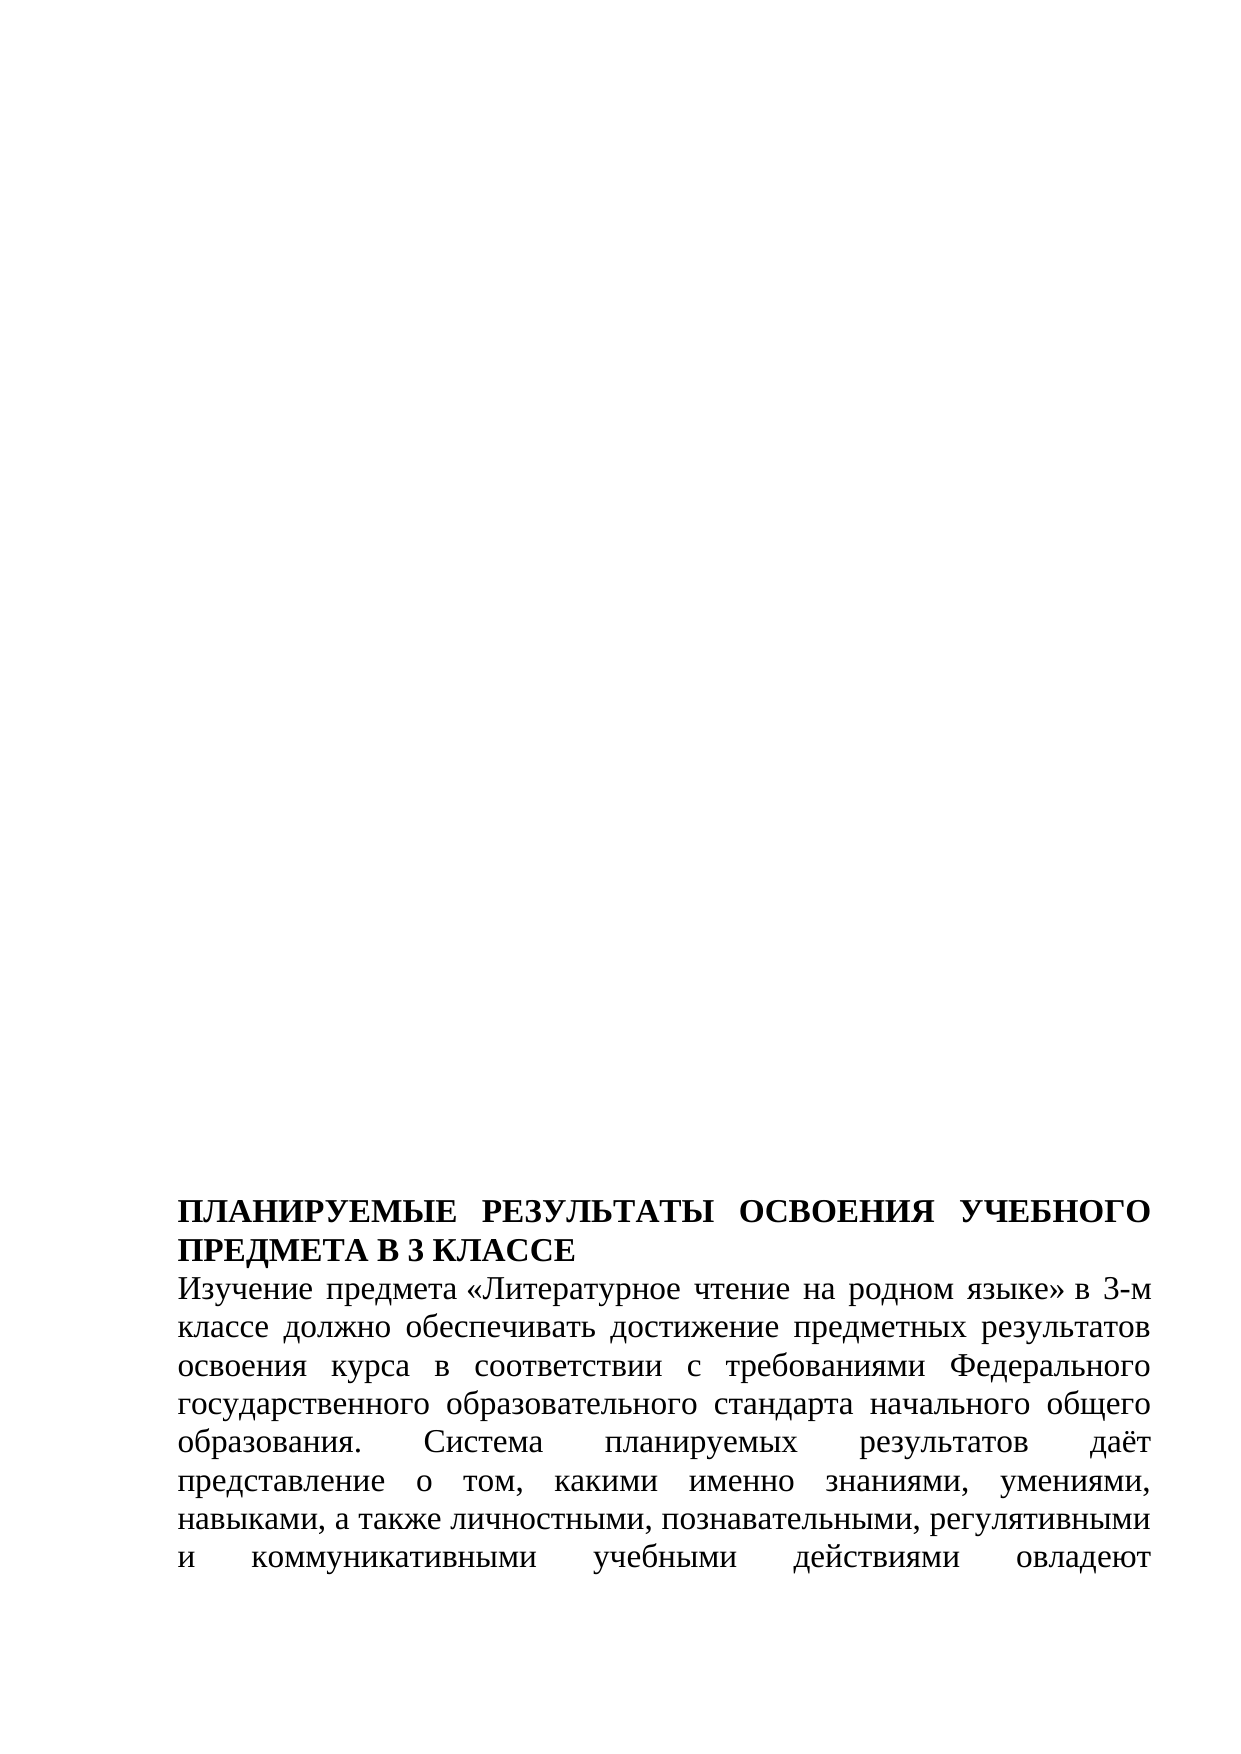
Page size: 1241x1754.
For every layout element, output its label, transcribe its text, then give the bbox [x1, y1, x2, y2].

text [177, 1268, 1152, 1575]
text ПЛАНИРУЕМЫЕ РЕЗУЛЬТАТЫ ОСВОЕНИЯ УЧЕБНОГО ПРЕДМЕТА В 3 КЛАССЕ [177, 1191, 1152, 1268]
